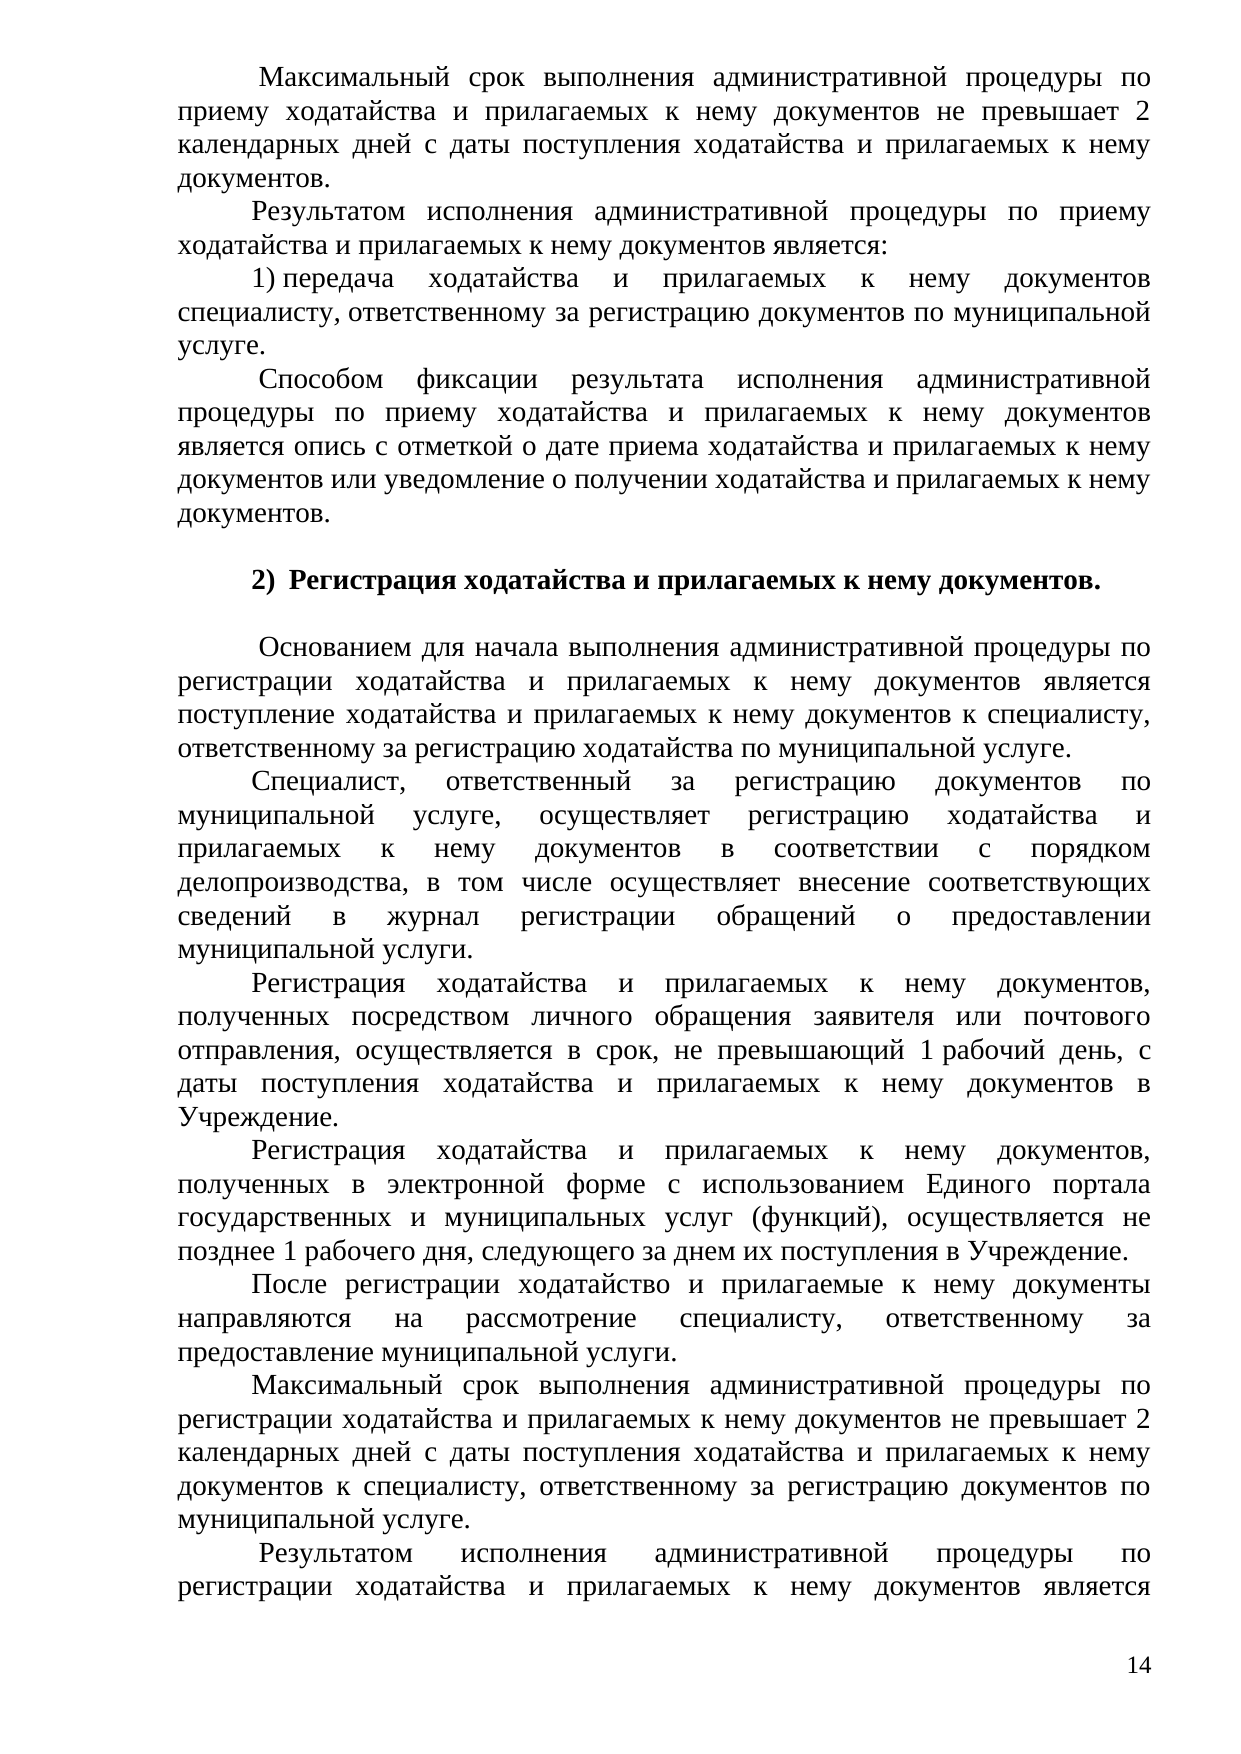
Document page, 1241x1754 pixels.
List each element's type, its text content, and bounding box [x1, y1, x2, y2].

text Максимальный срок выполнения административной процедуры по приему ходатайства и прилагаемых к нему документов не превышает 2 календарных дней с даты поступления ходатайства и прилагаемых к нему документов. [177, 59, 1152, 193]
list Регистрация ходатайства и прилагаемых к нему документов. [251, 562, 1152, 596]
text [177, 1535, 1152, 1602]
text Способом фиксации результата исполнения административной процедуры по приему ходатайства и прилагаемых к нему документов является опись с отметкой о дате приема ходатайства и прилагаемых к нему документов или уведомление о получении ходатайства и прилагаемых к нему документов. [177, 361, 1152, 529]
text Регистрация ходатайства и прилагаемых к нему документов, полученных посредством личного обращения заявителя или почтового отправления, осуществляется в срок, не превышающий 1 рабочий день, с даты поступления ходатайства и прилагаемых к нему документов в Учреждение. [177, 965, 1152, 1132]
text Максимальный срок выполнения административной процедуры по регистрации ходатайства и прилагаемых к нему документов не превышает 2 календарных дней с даты поступления ходатайства и прилагаемых к нему документов к специалисту, ответственному за регистрацию документов по муниципальной услуге. [177, 1367, 1152, 1535]
text Результатом исполнения административной процедуры по приему ходатайства и прилагаемых к нему документов является: [177, 193, 1152, 260]
text Регистрация ходатайства и прилагаемых к нему документов, полученных в электронной форме с использованием Единого портала государственных и муниципальных услуг (функций), осуществляется не позднее 1 рабочего дня, следующего за днем их поступления в Учреждение. [177, 1132, 1152, 1267]
text Основанием для начала выполнения административной процедуры по регистрации ходатайства и прилагаемых к нему документов является поступление ходатайства и прилагаемых к нему документов к специалисту, ответственному за регистрацию ходатайства по муниципальной услуге. [177, 629, 1152, 763]
text Специалист, ответственный за регистрацию документов по муниципальной услуге, осуществляет регистрацию ходатайства и прилагаемых к нему документов в соответствии с порядком делопроизводства, в том числе осуществляет внесение соответствующих сведений в журнал регистрации обращений о предоставлении муниципальной услуги. [177, 763, 1152, 965]
text 1) передача ходатайства и прилагаемых к нему документов специалисту, ответственному за регистрацию документов по муниципальной услуге. [177, 260, 1152, 361]
text После регистрации ходатайство и прилагаемые к нему документы направляются на рассмотрение специалисту, ответственному за предоставление муниципальной услуги. [177, 1267, 1152, 1367]
